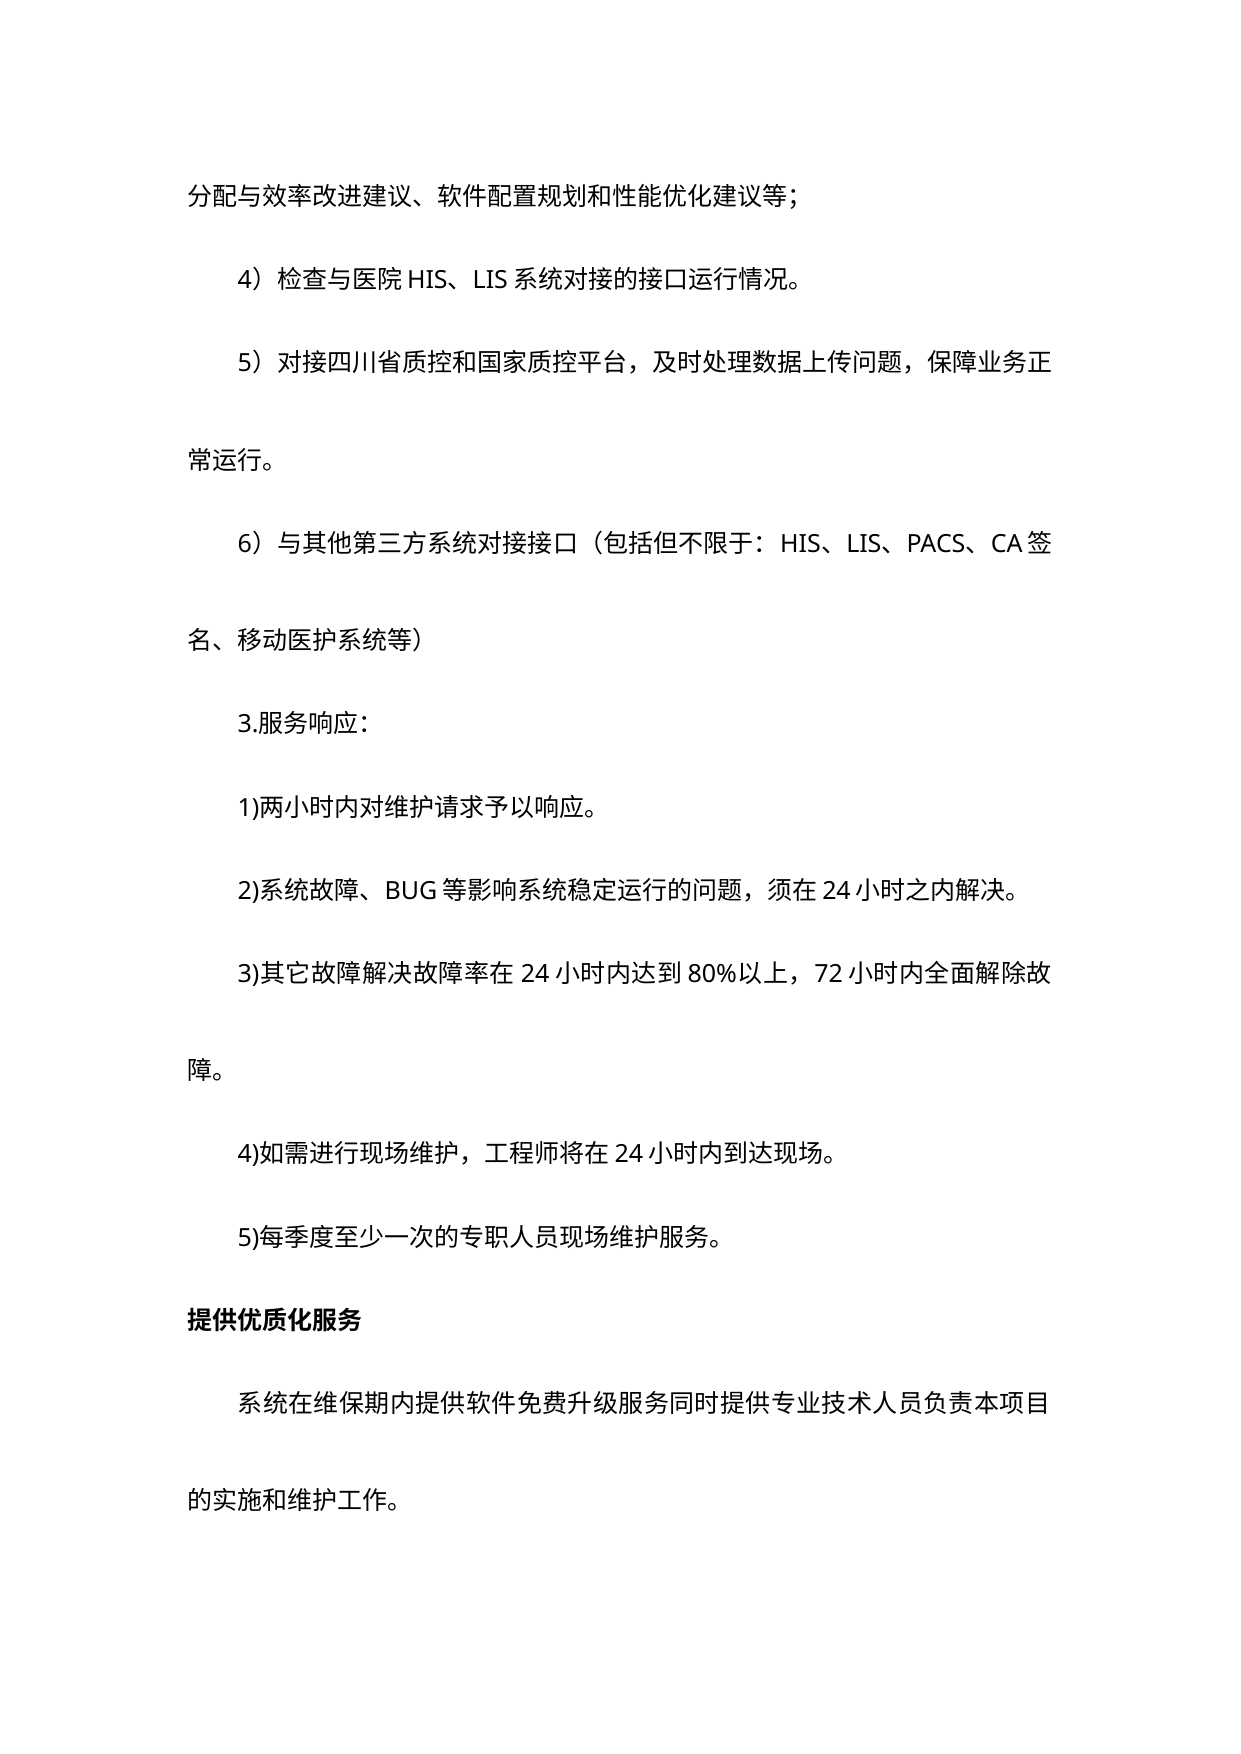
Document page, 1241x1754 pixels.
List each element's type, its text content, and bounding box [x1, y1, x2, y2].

text 1)两小时内对维护请求予以响应。 [187, 773, 1053, 838]
text 6）与其他第三方系统对接接口（包括但不限于：HIS、LIS、PACS、CA签名、移动医护系统等） [187, 509, 1053, 671]
text 5)每季度至少一次的专职人员现场维护服务。 [187, 1203, 1053, 1268]
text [187, 162, 1053, 227]
text 3.服务响应： [187, 689, 1053, 754]
text 3)其它故障解决故障率在24小时内达到80%以上，72小时内全面解除故障。 [187, 939, 1053, 1101]
text 系统在维保期内提供软件免费升级服务同时提供专业技术人员负责本项目的实施和维护工作。 [187, 1369, 1053, 1531]
text 2)系统故障、BUG等影响系统稳定运行的问题，须在24小时之内解决。 [187, 856, 1053, 921]
text 5）对接四川省质控和国家质控平台，及时处理数据上传问题，保障业务正常运行。 [187, 328, 1053, 491]
text 4)如需进行现场维护，工程师将在24小时内到达现场。 [187, 1119, 1053, 1184]
text 4）检查与医院HIS、LIS系统对接的接口运行情况。 [187, 245, 1053, 310]
text 提供优质化服务 [187, 1286, 1053, 1351]
